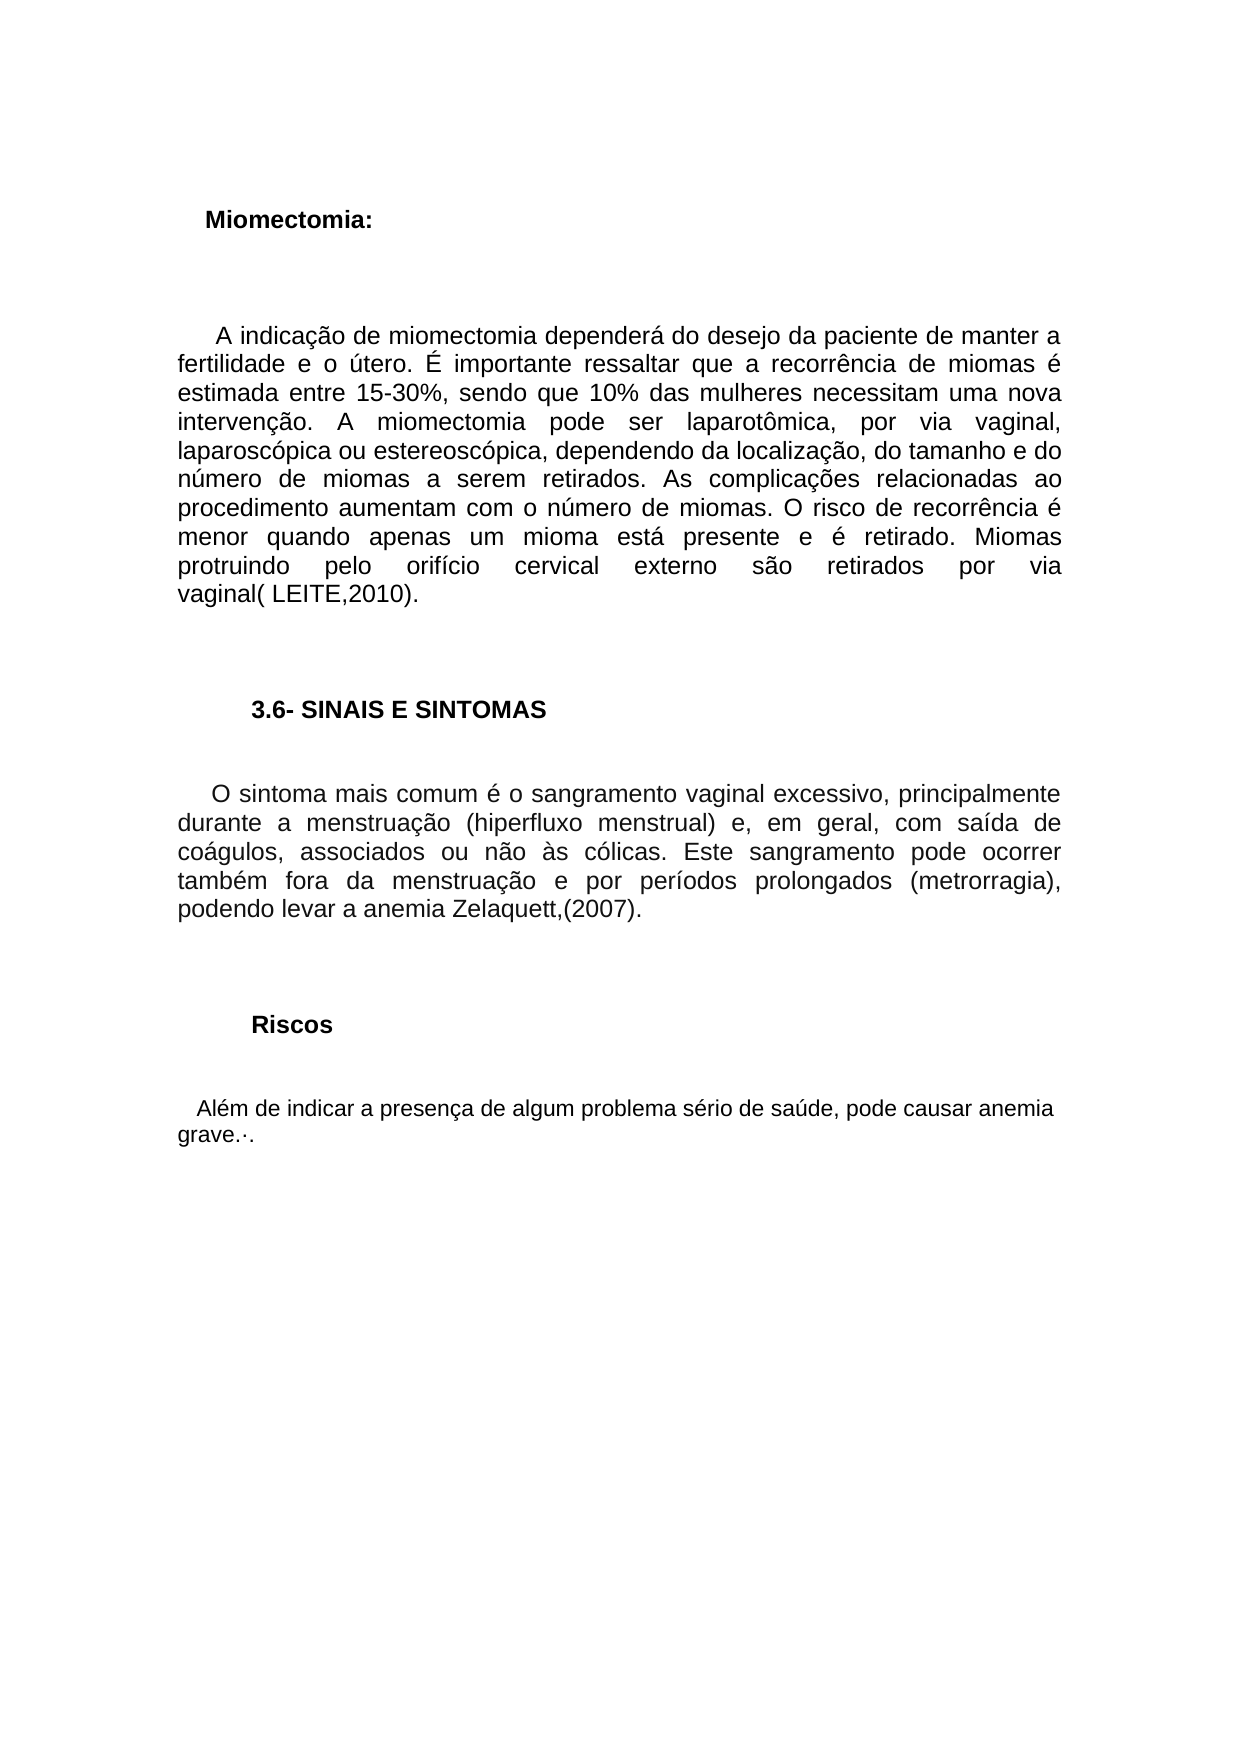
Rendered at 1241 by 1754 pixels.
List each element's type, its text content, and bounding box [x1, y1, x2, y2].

text O sintoma mais comum é o sangramento vaginal excessivo, principalmente durante a menstruação (hiperfluxo menstrual) e, em geral, com saída de coágulos, associados ou não às cólicas. Este sangramento pode ocorrer também fora da menstruação e por períodos prolongados (metrorragia), podendo levar a anemia Zelaquett,(2007). [177, 779, 1063, 923]
text Além de indicar a presença de algum problema sério de saúde, pode causar anemia grave.·. [177, 1068, 1063, 1147]
text Riscos [177, 1010, 1063, 1039]
subtitle 3.6- SINAIS E SINTOMAS [177, 695, 1063, 724]
text Miomectomia: [177, 205, 1063, 233]
text A indicação de miomectomia dependerá do desejo da paciente de manter a fertilidade e o útero. É importante ressaltar que a recorrência de miomas é estimada entre 15-30%, sendo que 10% das mulheres necessitam uma nova intervenção. A miomectomia pode ser laparotômica, por via vaginal, laparoscópica ou estereoscópica, dependendo da localização, do tamanho e do número de miomas a serem retirados. As complicações relacionadas ao procedimento aumentam com o número de miomas. O risco de recorrência é menor quando apenas um mioma está presente e é retirado. Miomas protruindo pelo orifício cervical externo são retirados por via vaginal( LEITE,2010). [177, 321, 1063, 608]
